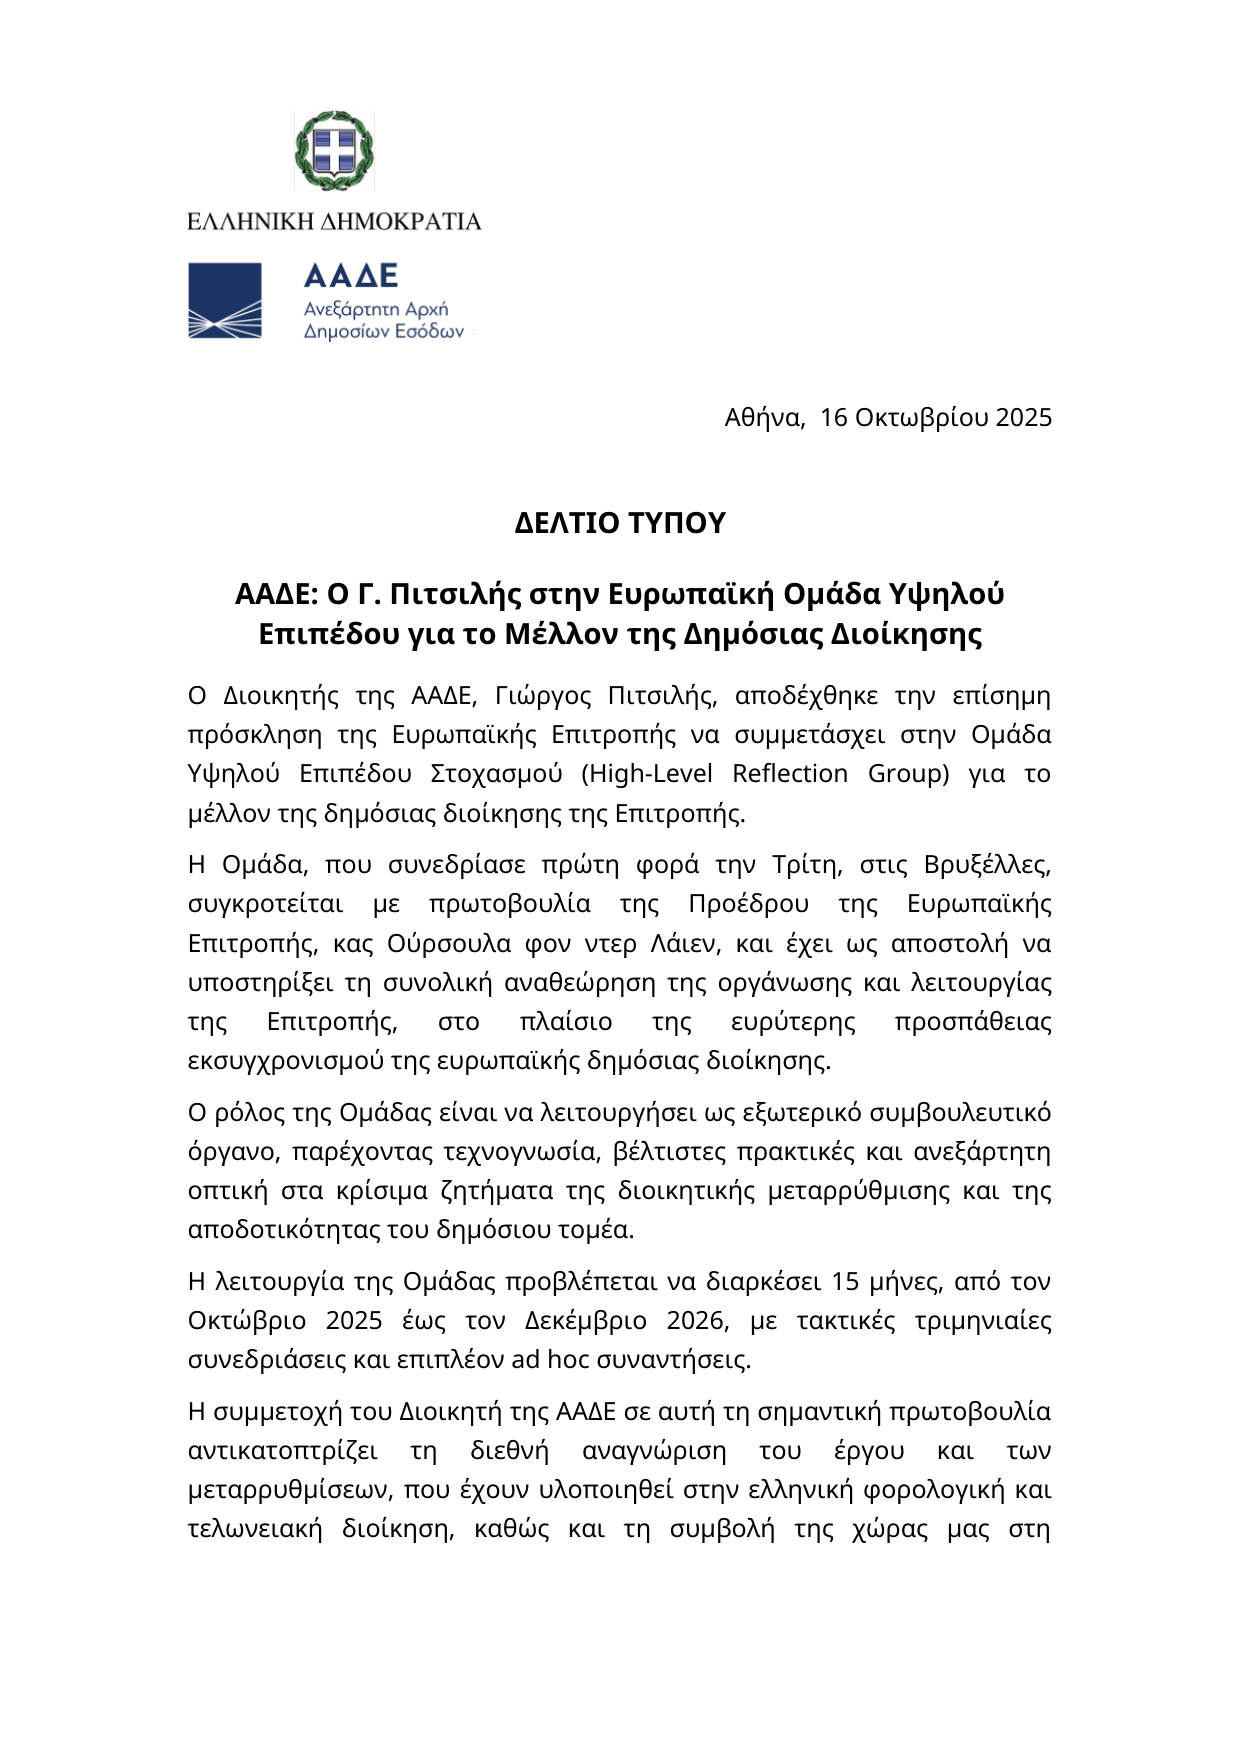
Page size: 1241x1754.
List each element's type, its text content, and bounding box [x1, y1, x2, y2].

text Η λειτουργία της Ομάδας προβλέπεται να διαρκέσει 15 μήνες, από τον Οκτώβριο 2025 έως τον Δεκέμβριο 2026, με τακτικές τριμηνιαίες συνεδριάσεις και επιπλέον ad hoc συναντήσεις. [187, 1263, 1053, 1376]
text ΑΑΔΕ: Ο Γ. Πιτσιλής στην Ευρωπαϊκή Ομάδα Υψηλού Επιπέδου για το Μέλλον της Δημόσιας Διοίκησης [187, 573, 1053, 653]
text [187, 1393, 1053, 1545]
picture [187, 110, 482, 342]
text Αθήνα, 16 Οκτωβρίου 2025 [187, 399, 1053, 433]
text Η Ομάδα, που συνεδρίασε πρώτη φορά την Τρίτη, στις Βρυξέλλες, συγκροτείται με πρωτοβουλία της Προέδρου της Ευρωπαϊκής Επιτροπής, κας Ούρσουλα φον ντερ Λάιεν, και έχει ως αποστολή να υποστηρίξει τη συνολική αναθεώρηση της οργάνωσης και λειτουργίας της Επιτροπής, στο πλαίσιο της ευρύτερης προσπάθειας εκσυγχρονισμού της ευρωπαϊκής δημόσιας διοίκησης. [187, 847, 1053, 1077]
text Ο ρόλος της Ομάδας είναι να λειτουργήσει ως εξωτερικό συμβουλευτικό όργανο, παρέχοντας τεχνογνωσία, βέλτιστες πρακτικές και ανεξάρτητη οπτική στα κρίσιμα ζητήματα της διοικητικής μεταρρύθμισης και της αποδοτικότητας του δημόσιου τομέα. [187, 1094, 1053, 1246]
text ΔΕΛΤΙΟ ΤΥΠΟΥ [187, 503, 1053, 542]
table_header [176, 98, 1180, 358]
text Ο Διοικητής της ΑΑΔΕ, Γιώργος Πιτσιλής, αποδέχθηκε την επίσημη πρόσκληση της Ευρωπαϊκής Επιτροπής να συμμετάσχει στην Ομάδα Υψηλού Επιπέδου Στοχασμού (High-Level Reflection Group) για το μέλλον της δημόσιας διοίκησης της Επιτροπής. [187, 678, 1053, 829]
